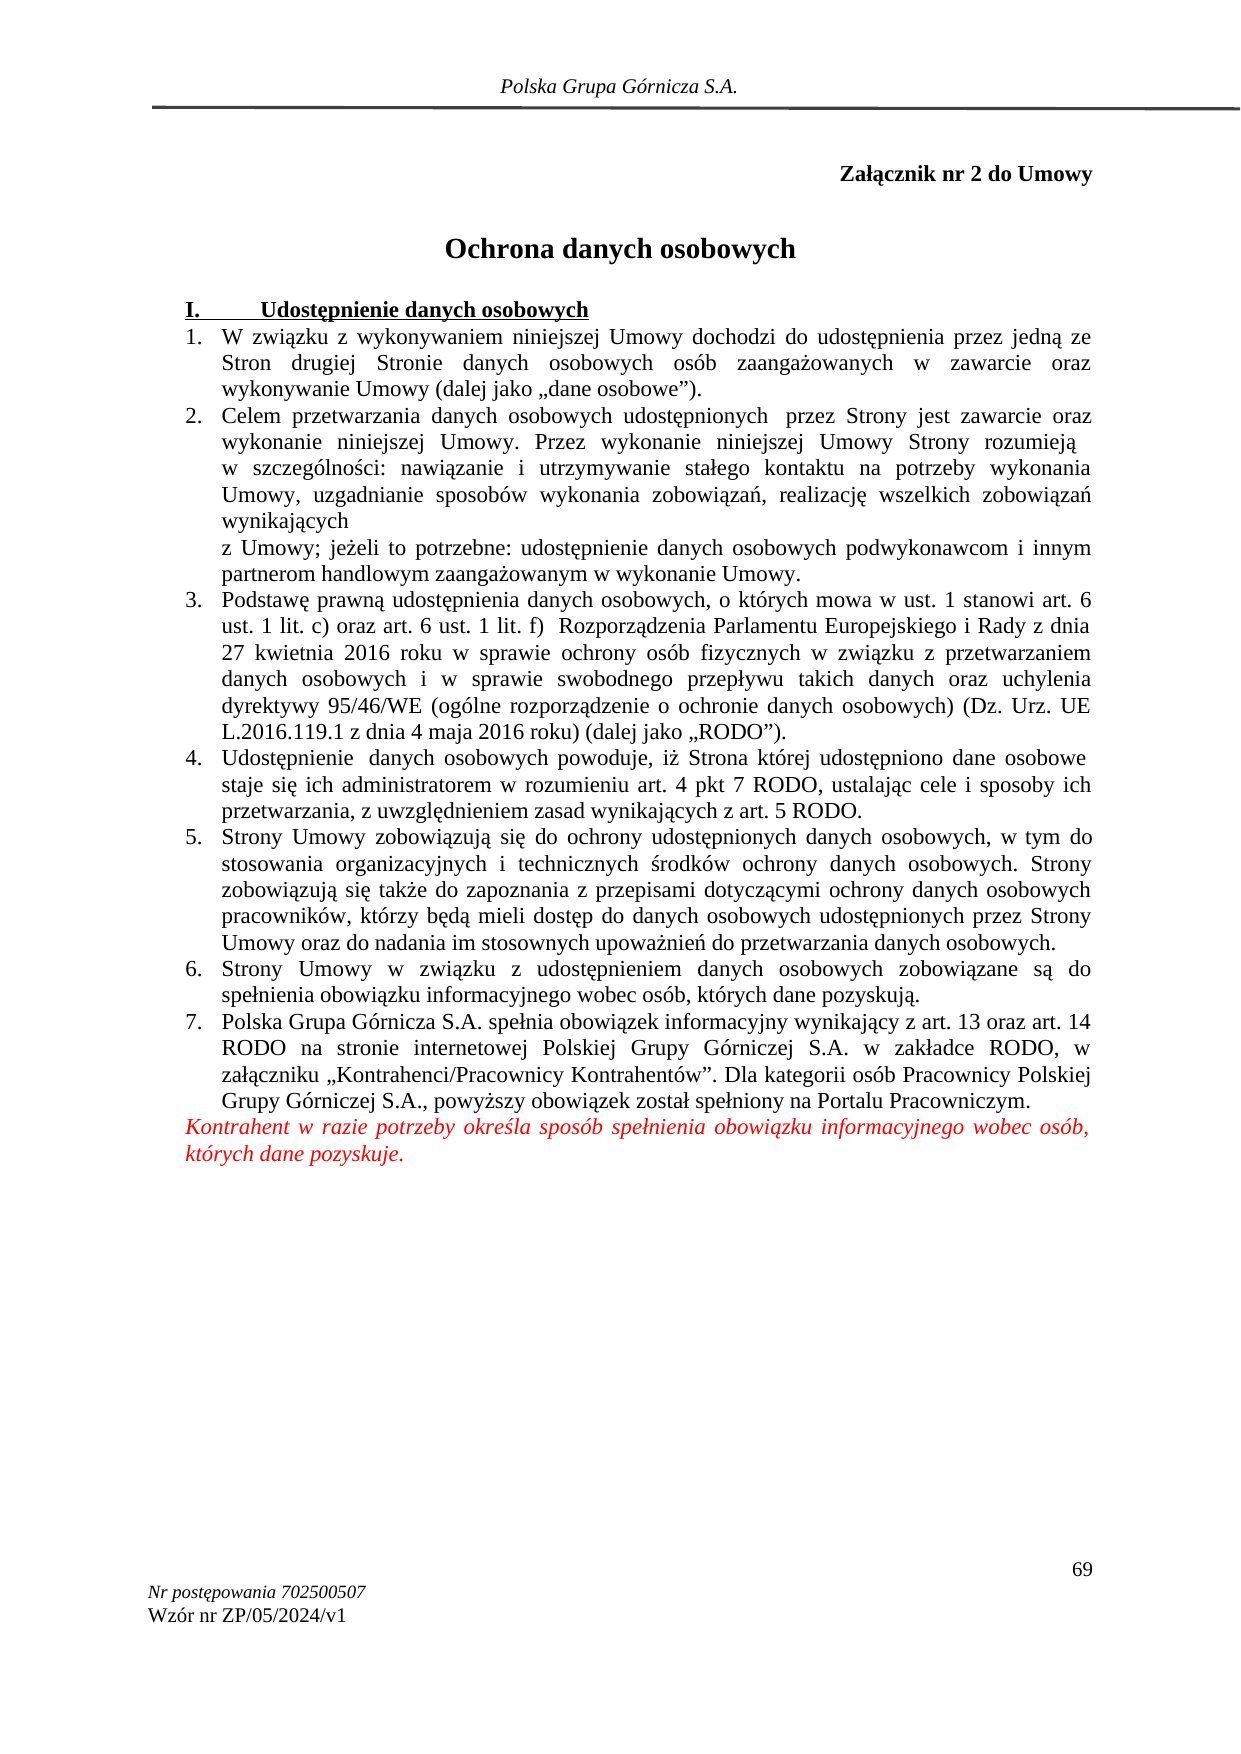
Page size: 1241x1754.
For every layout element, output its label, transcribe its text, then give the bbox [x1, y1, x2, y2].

list Strony Umowy zobowiązują się do ochrony udostępnionych danych osobowych, w tym do stosowania organizacyjnych i technicznych środków ochrony danych osobowych. Strony zobowiązują się także do zapoznania z przepisami dotyczącymi ochrony danych osobowych pracowników, którzy będą mieli dostęp do danych osobowych udostępnionych przez Strony Umowy oraz do nadania im stosownych upoważnień do przetwarzania danych osobowych. [185, 823, 1093, 955]
list Podstawę prawną udostępnienia danych osobowych, o których mowa w ust. 1 stanowi art. 6 ust. 1 lit. c) oraz art. 6 ust. 1 lit. f) Rozporządzenia Parlamentu Europejskiego i Rady z dnia 27 kwietnia 2016 roku w sprawie ochrony osób fizycznych w związku z przetwarzaniem danych osobowych i w sprawie swobodnego przepływu takich danych oraz uchylenia dyrektywy 95/46/WE (ogólne rozporządzenie o ochronie danych osobowych) (Dz. Urz. UE L.2016.119.1 z dnia 4 maja 2016 roku) (dalej jako „RODO”). [185, 586, 1093, 744]
list Polska Grupa Górnicza S.A. spełnia obowiązek informacyjny wynikający z art. 13 oraz art. 14 RODO na stronie internetowej Polskiej Grupy Górniczej S.A. w zakładce RODO, w załączniku „Kontrahenci/Pracownicy Kontrahentów”. Dla kategorii osób Pracownicy Polskiej Grupy Górniczej S.A., powyższy obowiązek został spełniony na Portalu Pracowniczym. [185, 1008, 1093, 1113]
text Kontrahent w razie potrzeby określa sposób spełnienia obowiązku informacyjnego wobec osób, których dane pozyskuje. [185, 1113, 1093, 1166]
list W związku z wykonywaniem niniejszej Umowy dochodzi do udostępnienia przez jedną ze Stron drugiej Stronie danych osobowych osób zaangażowanych w zawarcie oraz wykonywanie Umowy (dalej jako „dane osobowe”). [185, 323, 1093, 402]
text Ochrona danych osobowych [148, 232, 1093, 265]
list Celem przetwarzania danych osobowych udostępnionych przez Strony jest zawarcie oraz wykonanie niniejszej Umowy. Przez wykonanie niniejszej Umowy Strony rozumieją w szczególności: nawiązanie i utrzymywanie stałego kontaktu na potrzeby wykonania Umowy, uzgadnianie sposobów wykonania zobowiązań, realizację wszelkich zobowiązań wynikających z Umowy; jeżeli to potrzebne: udostępnienie danych osobowych podwykonawcom i innym partnerom handlowym zaangażowanym w wykonanie Umowy. [185, 402, 1093, 586]
list Udostępnienie danych osobowych [185, 296, 1093, 323]
list Strony Umowy w związku z udostępnieniem danych osobowych zobowiązane są do spełnienia obowiązku informacyjnego wobec osób, których dane pozyskują. [185, 955, 1093, 1008]
text Załącznik nr 2 do Umowy [148, 160, 1093, 186]
list Udostępnienie danych osobowych powoduje, iż Strona której udostępniono dane osobowe staje się ich administratorem w rozumieniu art. 4 pkt 7 RODO, ustalając cele i sposoby ich przetwarzania, z uwzględnieniem zasad wynikających z art. 5 RODO. [185, 744, 1093, 823]
